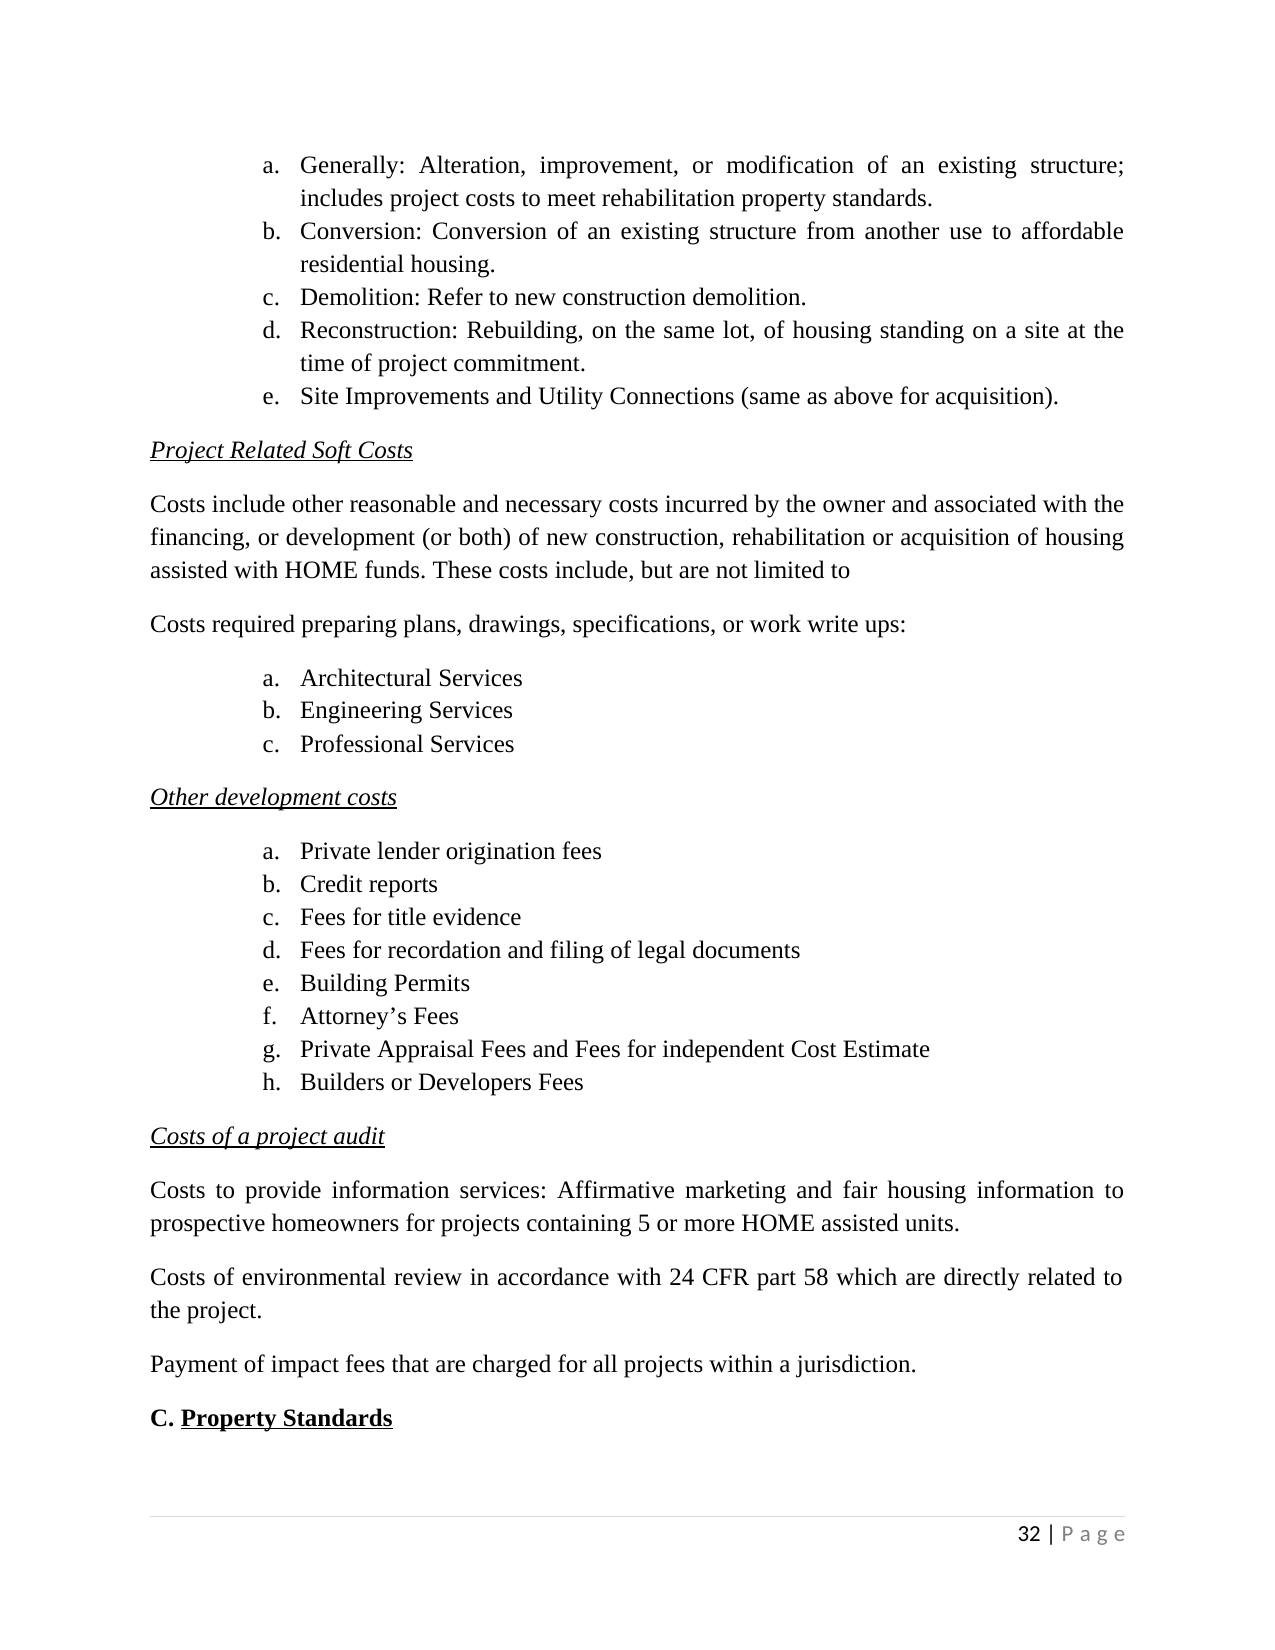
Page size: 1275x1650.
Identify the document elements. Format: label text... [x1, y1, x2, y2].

text Other development costs [150, 782, 1125, 811]
text Payment of impact fees that are charged for all projects within a jurisdiction. [150, 1349, 1125, 1378]
text Project Related Soft Costs [150, 435, 1125, 464]
list Attorney’s Fees [262, 1001, 1125, 1030]
list Fees for recordation and filing of legal documents [262, 935, 1125, 964]
text Costs of environmental review in accordance with 24 CFR part 58 which are directly related to the project. [150, 1262, 1125, 1324]
text Costs required preparing plans, drawings, specifications, or work write ups: [150, 609, 1125, 637]
list Building Permits [262, 968, 1125, 997]
list Credit reports [262, 869, 1125, 898]
list Builders or Developers Fees [262, 1067, 1125, 1096]
text Costs to provide information services: Affirmative marketing and fair housing information to prospective homeowners for projects containing 5 or more HOME assisted units. [150, 1175, 1125, 1237]
list Demolition: Refer to new construction demolition. [262, 282, 1125, 311]
list Professional Services [262, 729, 1125, 757]
list Architectural Services [262, 663, 1125, 691]
list Reconstruction: Rebuilding, on the same lot, of housing standing on a site at the time of project commitment. [262, 315, 1125, 377]
list Fees for title evidence [262, 902, 1125, 931]
list Private Appraisal Fees and Fees for independent Cost Estimate [262, 1034, 1125, 1063]
text Costs include other reasonable and necessary costs incurred by the owner and associated with the financing, or development (or both) of new construction, rehabilitation or acquisition of housing assisted with HOME funds. These costs include, but are not limited to [150, 489, 1125, 584]
text C. Property Standards [150, 1403, 1125, 1432]
list Conversion: Conversion of an existing structure from another use to affordable residential housing. [262, 216, 1125, 278]
list Private lender origination fees [262, 836, 1125, 865]
text Costs of a project audit [150, 1121, 1125, 1150]
list Engineering Services [262, 696, 1125, 724]
list Site Improvements and Utility Connections (same as above for acquisition). [262, 381, 1125, 410]
list Generally: Alteration, improvement, or modification of an existing structure; includes project costs to meet rehabilitation property standards. [262, 150, 1125, 212]
